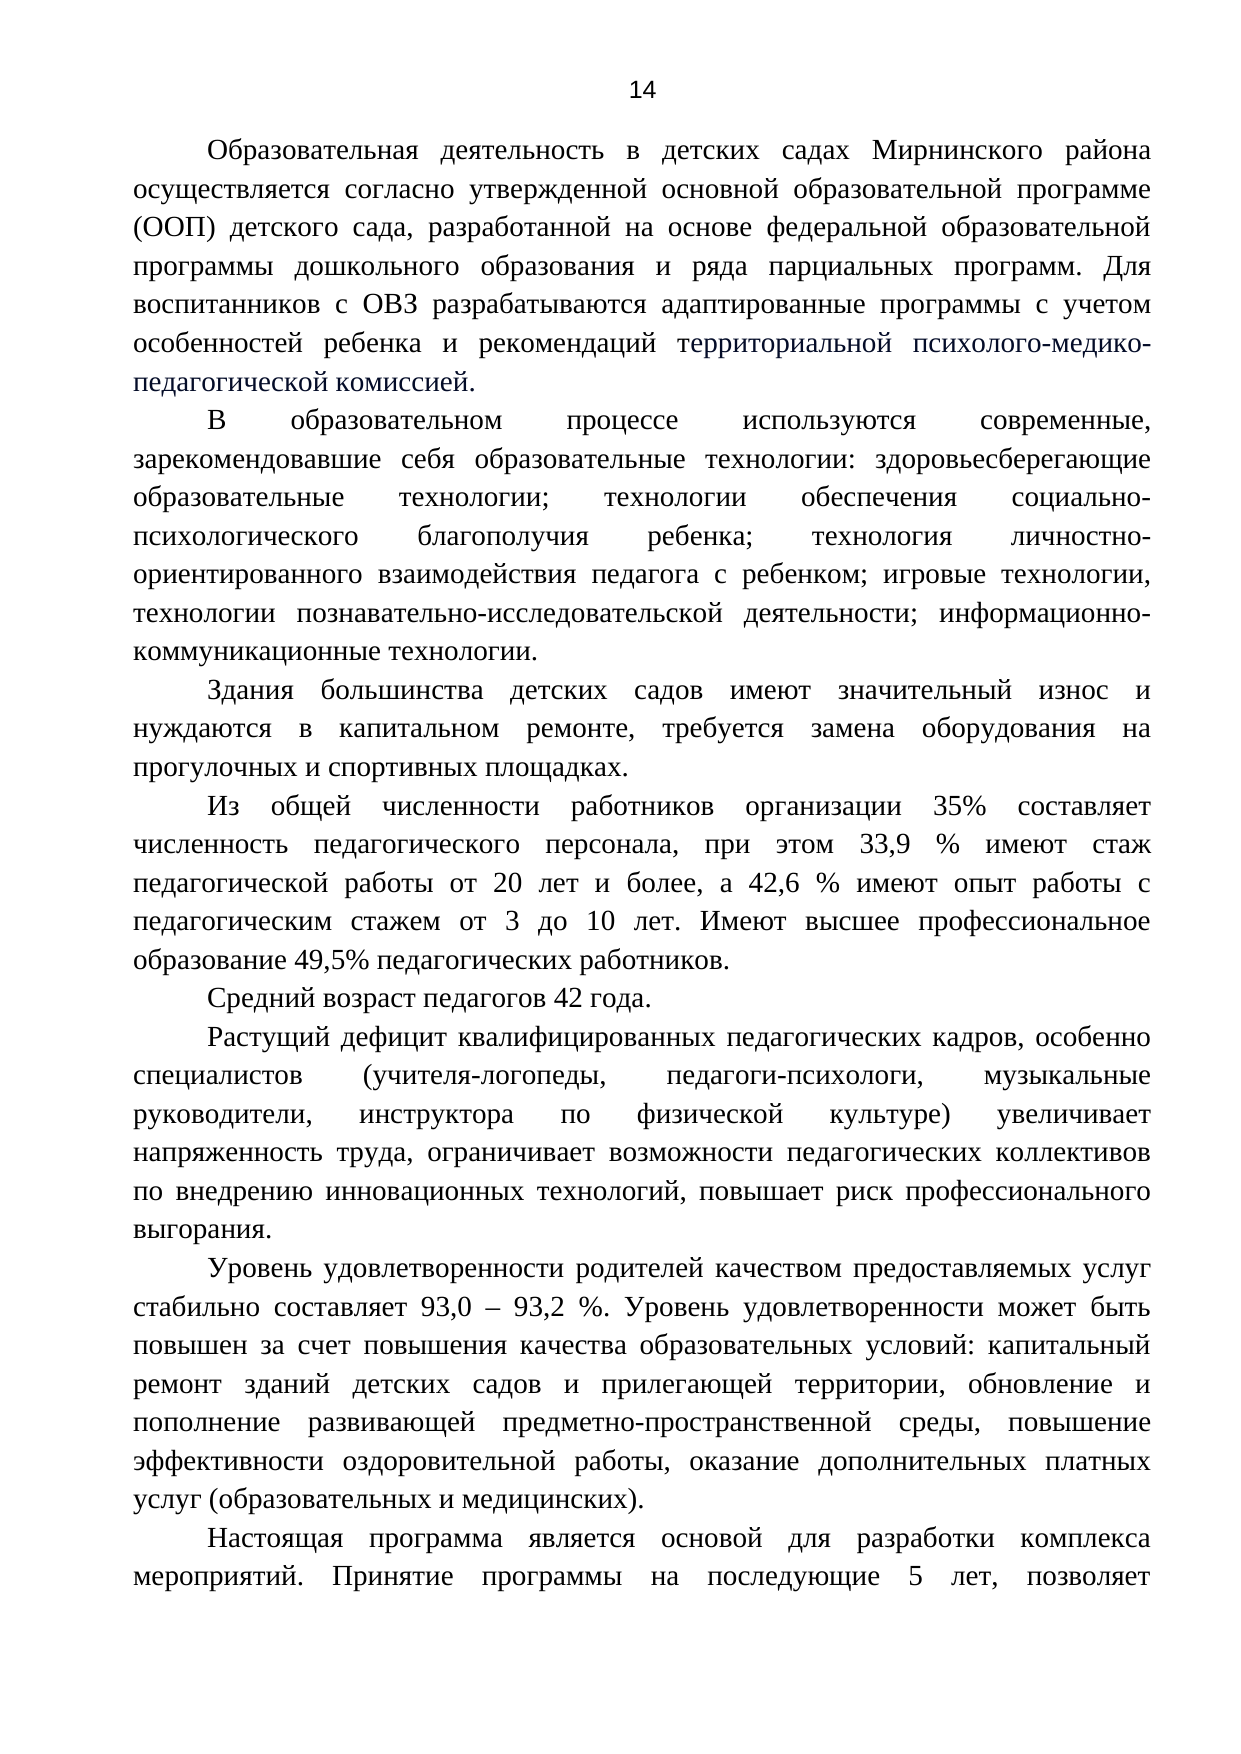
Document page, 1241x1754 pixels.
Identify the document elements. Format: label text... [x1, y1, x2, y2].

text Здания большинства детских садов имеют значительный износ и нуждаются в капитальном ремонте, требуется замена оборудования на прогулочных и спортивных площадках. [133, 672, 1152, 783]
text Растущий дефицит квалифицированных педагогических кадров, особенно специалистов (учителя-логопеды, педагоги-психологи, музыкальные руководители, инструктора по физической культуре) увеличивает напряженность труда, ограничивает возможности педагогических коллективов по внедрению инновационных технологий, повышает риск профессионального выгорания. [133, 1019, 1152, 1245]
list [133, 1520, 1152, 1592]
text Уровень удовлетворенности родителей качеством предоставляемых услуг стабильно составляет 93,0 – 93,2 %. Уровень удовлетворенности может быть повышен за счет повышения качества образовательных условий: капитальный ремонт зданий детских садов и прилегающей территории, обновление и пополнение развивающей предметно-пространственной среды, повышение эффективности оздоровительной работы, оказание дополнительных платных услуг (образовательных и медицинских). [133, 1250, 1152, 1515]
list Из общей численности работников организации 35% составляет численность педагогического персонала, при этом 33,9 % имеют стаж педагогической работы от 20 лет и более, а 42,6 % имеют опыт работы с педагогическим стажем от 3 до 10 лет. Имеют высшее профессиональное образование 49,5% педагогических работников. [133, 788, 1152, 975]
text В образовательном процессе используются современные, зарекомендовавшие себя образовательные технологии: здоровьесберегающие образовательные технологии; технологии обеспечения социально-психологического благополучия ребенка; технология личностно-ориентированного взаимодействия педагога с ребенком; игровые технологии, технологии познавательно-исследовательской деятельности; информационно-коммуникационные технологии. [133, 402, 1152, 667]
text Средний возраст педагогов 42 года. [133, 980, 1152, 1014]
text Образовательная деятельность в детских садах Мирнинского района осуществляется согласно утвержденной основной образовательной программе (ООП) детского сада, разработанной на основе федеральной образовательной программы дошкольного образования и ряда парциальных программ. Для воспитанников с ОВЗ разрабатываются адаптированные программы с учетом особенностей ребенка и рекомендаций территориальной психолого-медико-педагогической комиссией. [133, 132, 1152, 397]
